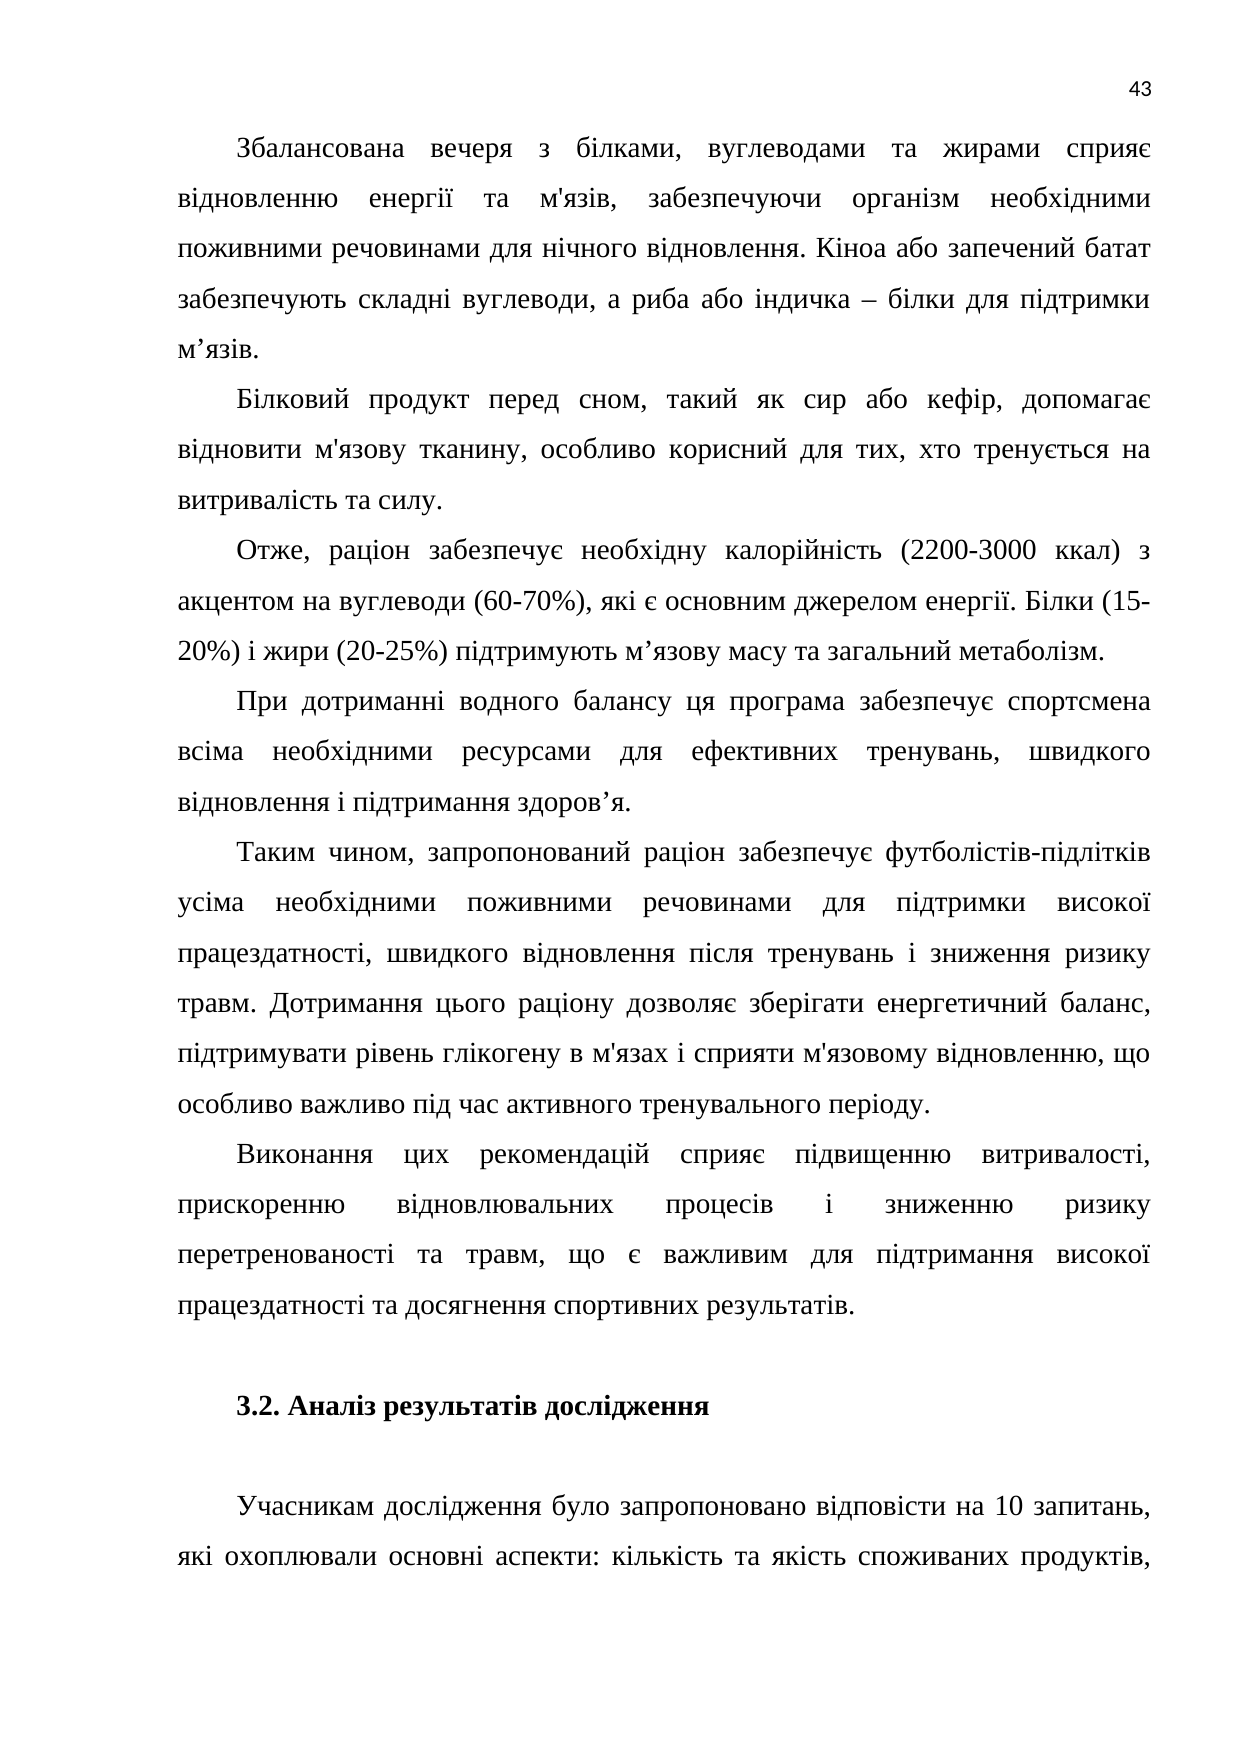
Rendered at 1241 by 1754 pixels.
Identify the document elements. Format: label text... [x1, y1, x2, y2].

text Збалансована вечеря з білками, вуглеводами та жирами сприяє відновленню енергії та м'язів, забезпечуючи організм необхідними поживними речовинами для нічного відновлення. Кіноа або запечений батат забезпечують складні вуглеводи, а риба або індичка – білки для підтримки м’язів. [177, 130, 1152, 364]
text Білковий продукт перед сном, такий як сир або кефір, допомагає відновити м'язову тканину, особливо корисний для тих, хто тренується на витривалість та силу. [177, 381, 1152, 516]
text Отже, раціон забезпечує необхідну калорійність (2200-3000 ккал) з акцентом на вуглеводи (60-70%), які є основним джерелом енергії. Білки (15-20%) і жири (20-25%) підтримують м’язову масу та загальний метаболізм. [177, 532, 1152, 666]
subtitle 3.2. Аналіз результатів дослідження [177, 1388, 1152, 1421]
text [177, 1488, 1152, 1572]
text При дотриманні водного балансу ця програма забезпечує спортсмена всіма необхідними ресурсами для ефективних тренувань, швидкого відновлення і підтримання здоров’я. [177, 683, 1152, 817]
text Виконання цих рекомендацій сприяє підвищенню витривалості, прискоренню відновлювальних процесів і зниженню ризику перетренованості та травм, що є важливим для підтримання високої працездатності та досягнення спортивних результатів. [177, 1136, 1152, 1321]
text Таким чином, запропонований раціон забезпечує футболістів-підлітків усіма необхідними поживними речовинами для підтримки високої працездатності, швидкого відновлення після тренувань і зниження ризику травм. Дотримання цього раціону дозволяє зберігати енергетичний баланс, підтримувати рівень глікогену в м'язах і сприяти м'язовому відновленню, що особливо важливо під час активного тренувального періоду. [177, 834, 1152, 1119]
